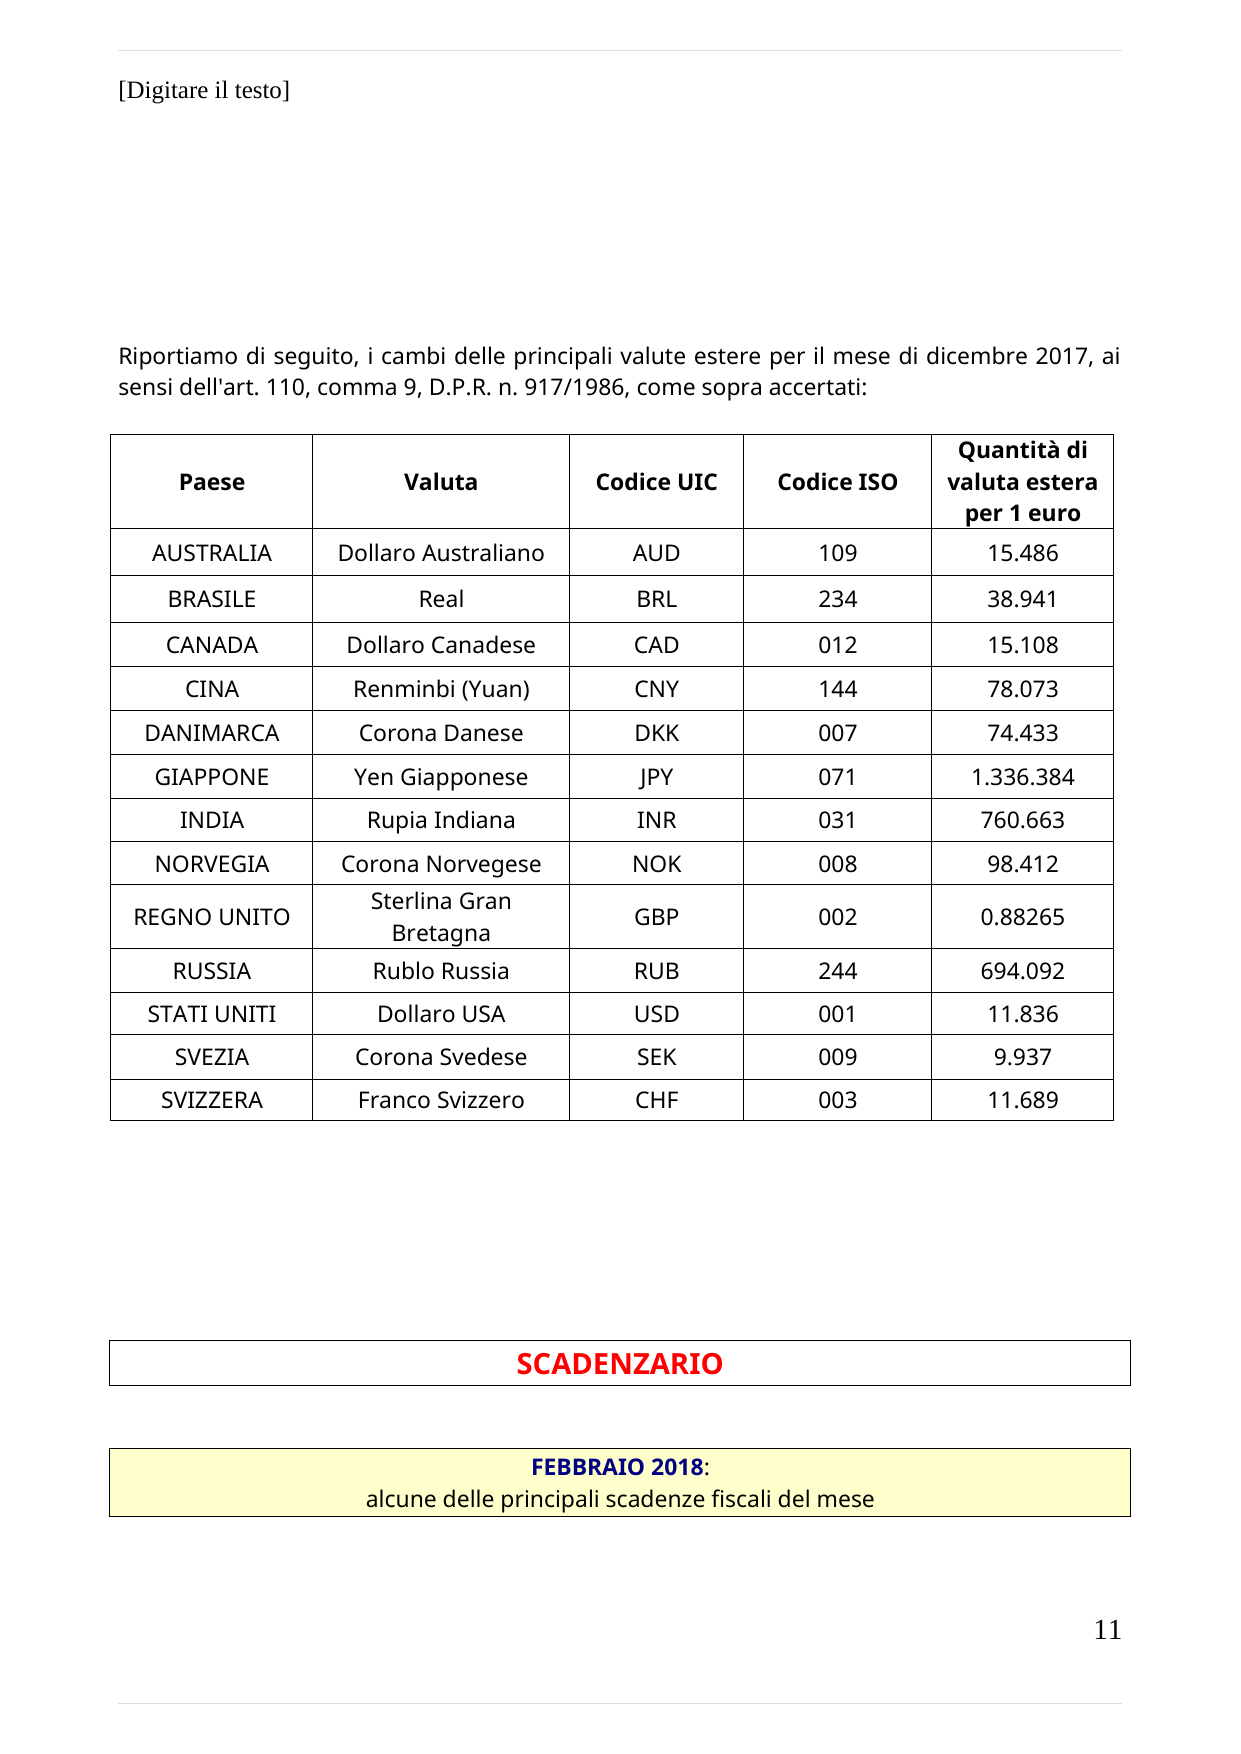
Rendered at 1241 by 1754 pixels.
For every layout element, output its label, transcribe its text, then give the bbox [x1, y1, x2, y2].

table_cell SVEZIA [111, 1035, 312, 1078]
subtitle SCADENZARIO [110, 1341, 1130, 1385]
table_cell BRL [570, 576, 743, 622]
table_cell CAD [570, 623, 743, 666]
table_cell CHF [570, 1080, 743, 1120]
table_cell 001 [744, 993, 931, 1033]
table_cell NOK [570, 842, 743, 884]
table_cell 008 [744, 842, 931, 884]
table_cell USD [570, 993, 743, 1033]
table_cell NORVEGIA [111, 842, 312, 884]
table_cell SEK [570, 1035, 743, 1078]
table_cell Real [313, 576, 569, 622]
table_cell 002 [744, 885, 931, 948]
text alcune delle principali scadenze fiscali del mese [110, 1479, 1130, 1516]
table_cell 15.108 [932, 623, 1113, 666]
table_header Valuta [313, 435, 569, 528]
table_cell RUB [570, 949, 743, 992]
table_cell CANADA [111, 623, 312, 666]
table_cell 009 [744, 1035, 931, 1078]
table_cell Franco Svizzero [313, 1080, 569, 1120]
table_cell STATI UNITI [111, 993, 312, 1033]
table_cell 003 [744, 1080, 931, 1120]
table_header Quantità di valuta estera per 1 euro [932, 435, 1113, 528]
table_cell CINA [111, 667, 312, 710]
table_header Codice UIC [570, 435, 743, 528]
table_cell 11.689 [932, 1080, 1113, 1120]
table_cell INR [570, 799, 743, 841]
table_cell 74.433 [932, 711, 1113, 754]
table_cell Renminbi (Yuan) [313, 667, 569, 710]
table_cell Dollaro Australiano [313, 529, 569, 575]
table_cell 071 [744, 755, 931, 797]
text Riportiamo di seguito, i cambi delle principali valute estere per il mese di dicembre 2017, ai sensi dell'art. 110, comma 9, D.P.R. n. 917/1986, come sopra accertati: [118, 340, 1122, 402]
table_cell Sterlina Gran Bretagna [313, 885, 569, 948]
table_cell Rupia Indiana [313, 799, 569, 841]
table_cell BRASILE [111, 576, 312, 622]
table_cell 694.092 [932, 949, 1113, 992]
table_cell SVIZZERA [111, 1080, 312, 1120]
table_cell Dollaro Canadese [313, 623, 569, 666]
table_cell 031 [744, 799, 931, 841]
table_cell 1.336.384 [932, 755, 1113, 797]
table_cell INDIA [111, 799, 312, 841]
table_cell GIAPPONE [111, 755, 312, 797]
table_cell 234 [744, 576, 931, 622]
table_cell 109 [744, 529, 931, 575]
table_cell AUSTRALIA [111, 529, 312, 575]
table_cell Corona Norvegese [313, 842, 569, 884]
table_cell 760.663 [932, 799, 1113, 841]
table_cell Dollaro USA [313, 993, 569, 1033]
table_cell 9.937 [932, 1035, 1113, 1078]
table_header Paese [111, 435, 312, 528]
table_cell REGNO UNITO [111, 885, 312, 948]
table_cell 98.412 [932, 842, 1113, 884]
table_cell 78.073 [932, 667, 1113, 710]
table_cell DANIMARCA [111, 711, 312, 754]
table_cell 244 [744, 949, 931, 992]
table_cell Corona Danese [313, 711, 569, 754]
table_cell AUD [570, 529, 743, 575]
table_cell 012 [744, 623, 931, 666]
table_header Codice ISO [744, 435, 931, 528]
table_cell RUSSIA [111, 949, 312, 992]
table_cell Corona Svedese [313, 1035, 569, 1078]
table_cell DKK [570, 711, 743, 754]
table_cell CNY [570, 667, 743, 710]
table_cell 144 [744, 667, 931, 710]
table_cell JPY [570, 755, 743, 797]
table_cell 0.88265 [932, 885, 1113, 948]
text FEBBRAIO 2018: [110, 1449, 1130, 1479]
table_cell 11.836 [932, 993, 1113, 1033]
table_cell Rublo Russia [313, 949, 569, 992]
table_cell GBP [570, 885, 743, 948]
table_cell Yen Giapponese [313, 755, 569, 797]
table_cell 38.941 [932, 576, 1113, 622]
table_cell 007 [744, 711, 931, 754]
table_cell 15.486 [932, 529, 1113, 575]
